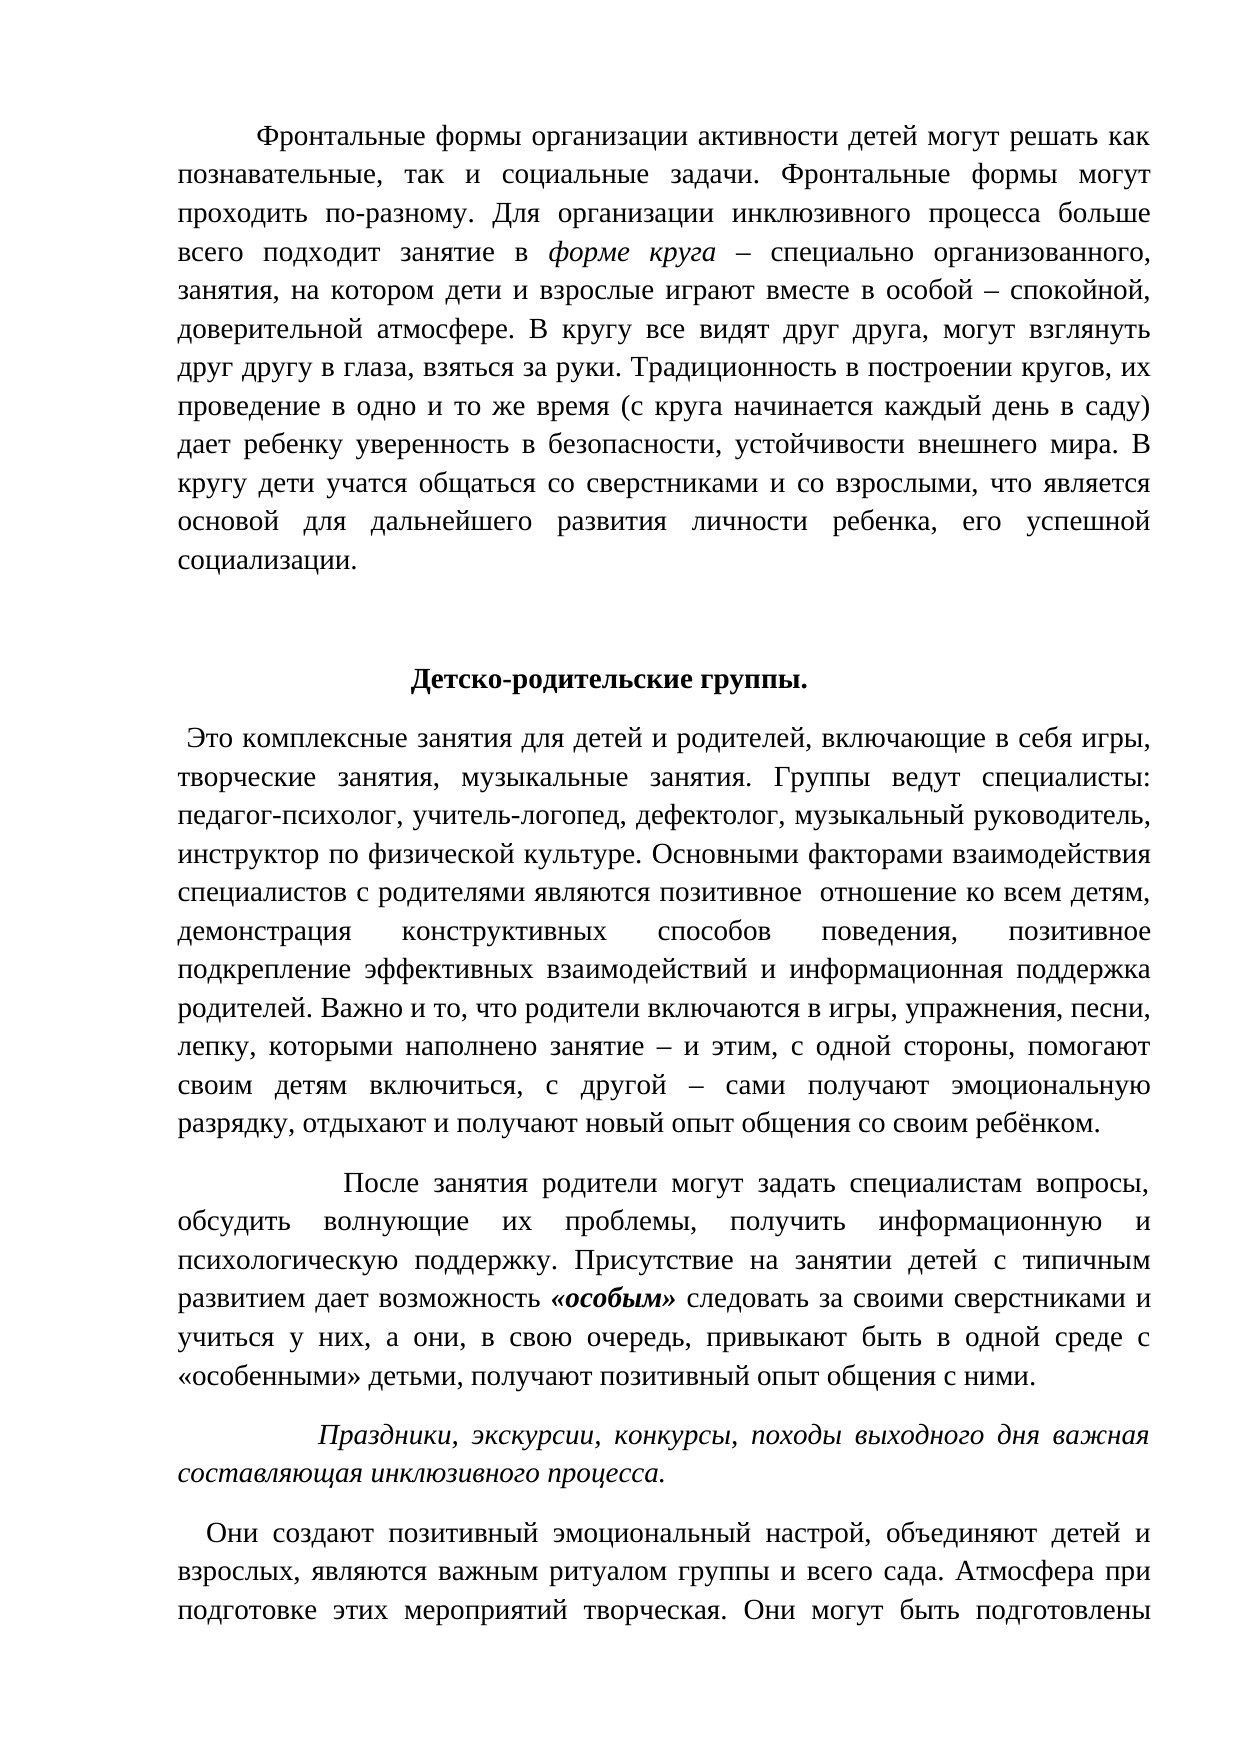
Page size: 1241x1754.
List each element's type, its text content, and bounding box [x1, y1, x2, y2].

text Фронтальные формы организации активности детей могут решать как познавательные, так и социальные задачи. Фронтальные формы могут проходить по-разному. Для организации инклюзивного процесса больше всего подходит занятие в форме круга – специально организованного, занятия, на котором дети и взрослые играют вместе в особой – спокойной, доверительной атмосфере. В кругу все видят друг друга, могут взглянуть друг другу в глаза, взяться за руки. Традиционность в построении кругов, их проведение в одно и то же время (с круга начинается каждый день в саду) дает ребенку уверенность в безопасности, устойчивости внешнего мира. В кругу дети учатся общаться со сверстниками и со взрослыми, что является основой для дальнейшего развития личности ребенка, его успешной социализации. [177, 118, 1152, 576]
text Праздники, экскурсии, конкурсы, походы выходного дня важная составляющая инклюзивного процесса. [177, 1417, 1152, 1489]
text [177, 1515, 1152, 1626]
text После занятия родители могут задать специалистам вопросы, обсудить волнующие их проблемы, получить информационную и психологическую поддержку. Присутствие на занятии детей с типичным развитием дает возможность «особым» следовать за своими сверстниками и учиться у них, а они, в свою очередь, привыкают быть в одной среде с «особенными» детьми, получают позитивный опыт общения с ними. [177, 1165, 1152, 1391]
text Детско-родительские группы. [177, 661, 1152, 694]
text Это комплексные занятия для детей и родителей, включающие в себя игры, творческие занятия, музыкальные занятия. Группы ведут специалисты: педагог-психолог, учитель-логопед, дефектолог, музыкальный руководитель, инструктор по физической культуре. Основными факторами взаимодействия специалистов с родителями являются позитивное отношение ко всем детям, демонстрация конструктивных способов поведения, позитивное подкрепление эффективных взаимодействий и информационная поддержка родителей. Важно и то, что родители включаются в игры, упражнения, песни, лепку, которыми наполнено занятие – и этим, с одной стороны, помогают своим детям включиться, с другой – сами получают эмоциональную разрядку, отдыхают и получают новый опыт общения со своим ребёнком. [177, 720, 1152, 1139]
